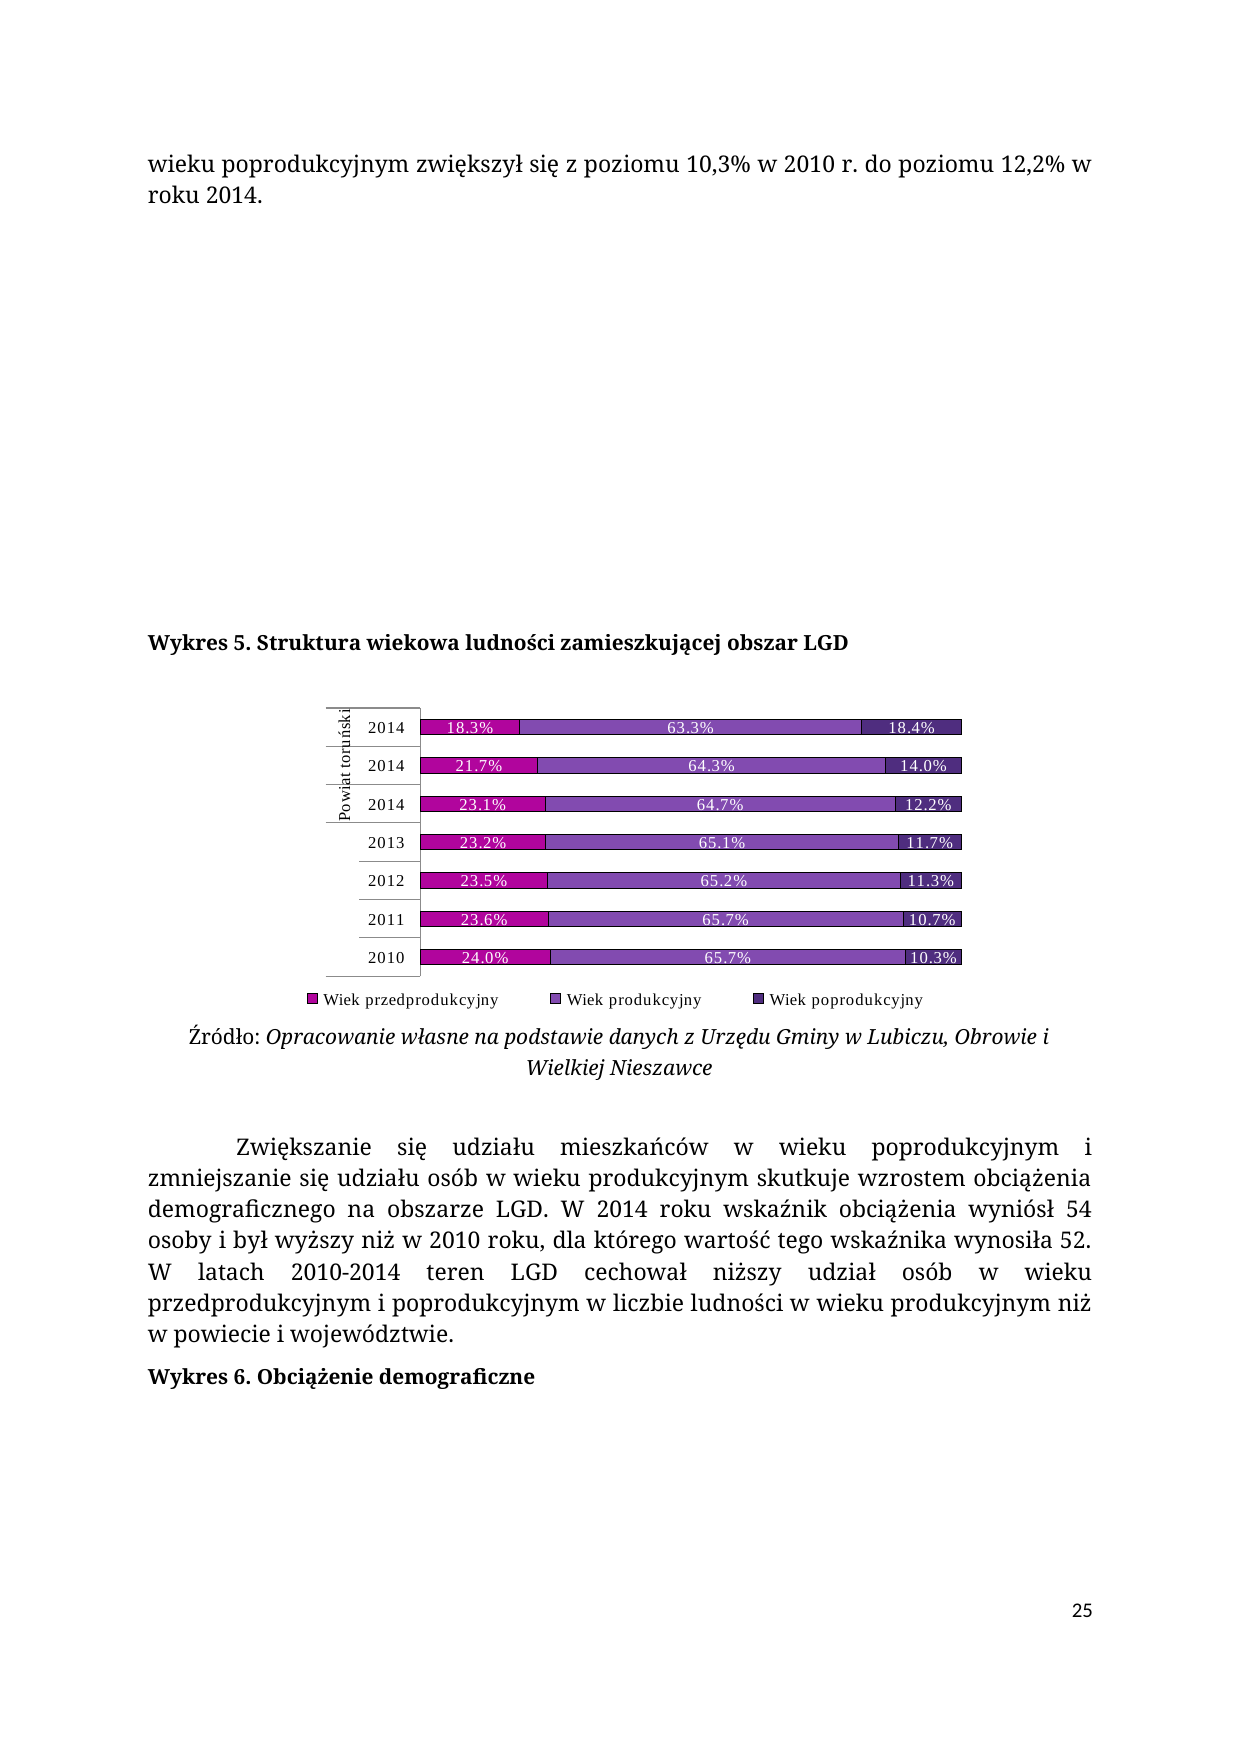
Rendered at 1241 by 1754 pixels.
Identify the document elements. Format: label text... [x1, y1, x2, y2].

text Wykres 5. Struktura wiekowa ludności zamieszkującej obszar LGD [148, 628, 1093, 657]
text Źródło: Opracowanie własne na podstawie danych z Urzędu Gminy w Lubiczu, Obrowie i Wielkiej Nieszawce [148, 1022, 1093, 1081]
text Wykres 6. Obciążenie demograficzne [148, 1362, 1093, 1390]
text Zwiększanie się udziału mieszkańców w wieku poprodukcyjnym i zmniejszanie się udziału osób w wieku produkcyjnym skutkuje wzrostem obciążenia demograficznego na obszarze LGD. W 2014 roku wskaźnik obciążenia wyniósł 54 osoby i był wyższy niż w 2010 roku, dla którego wartość tego wskaźnika wynosiła 52. W latach 2010-2014 teren LGD cechował niższy udział osób w wieku przedprodukcyjnym i poprodukcyjnym w liczbie ludności w wieku produkcyjnym niż w powiecie i województwie. [148, 1131, 1093, 1349]
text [148, 148, 1093, 210]
